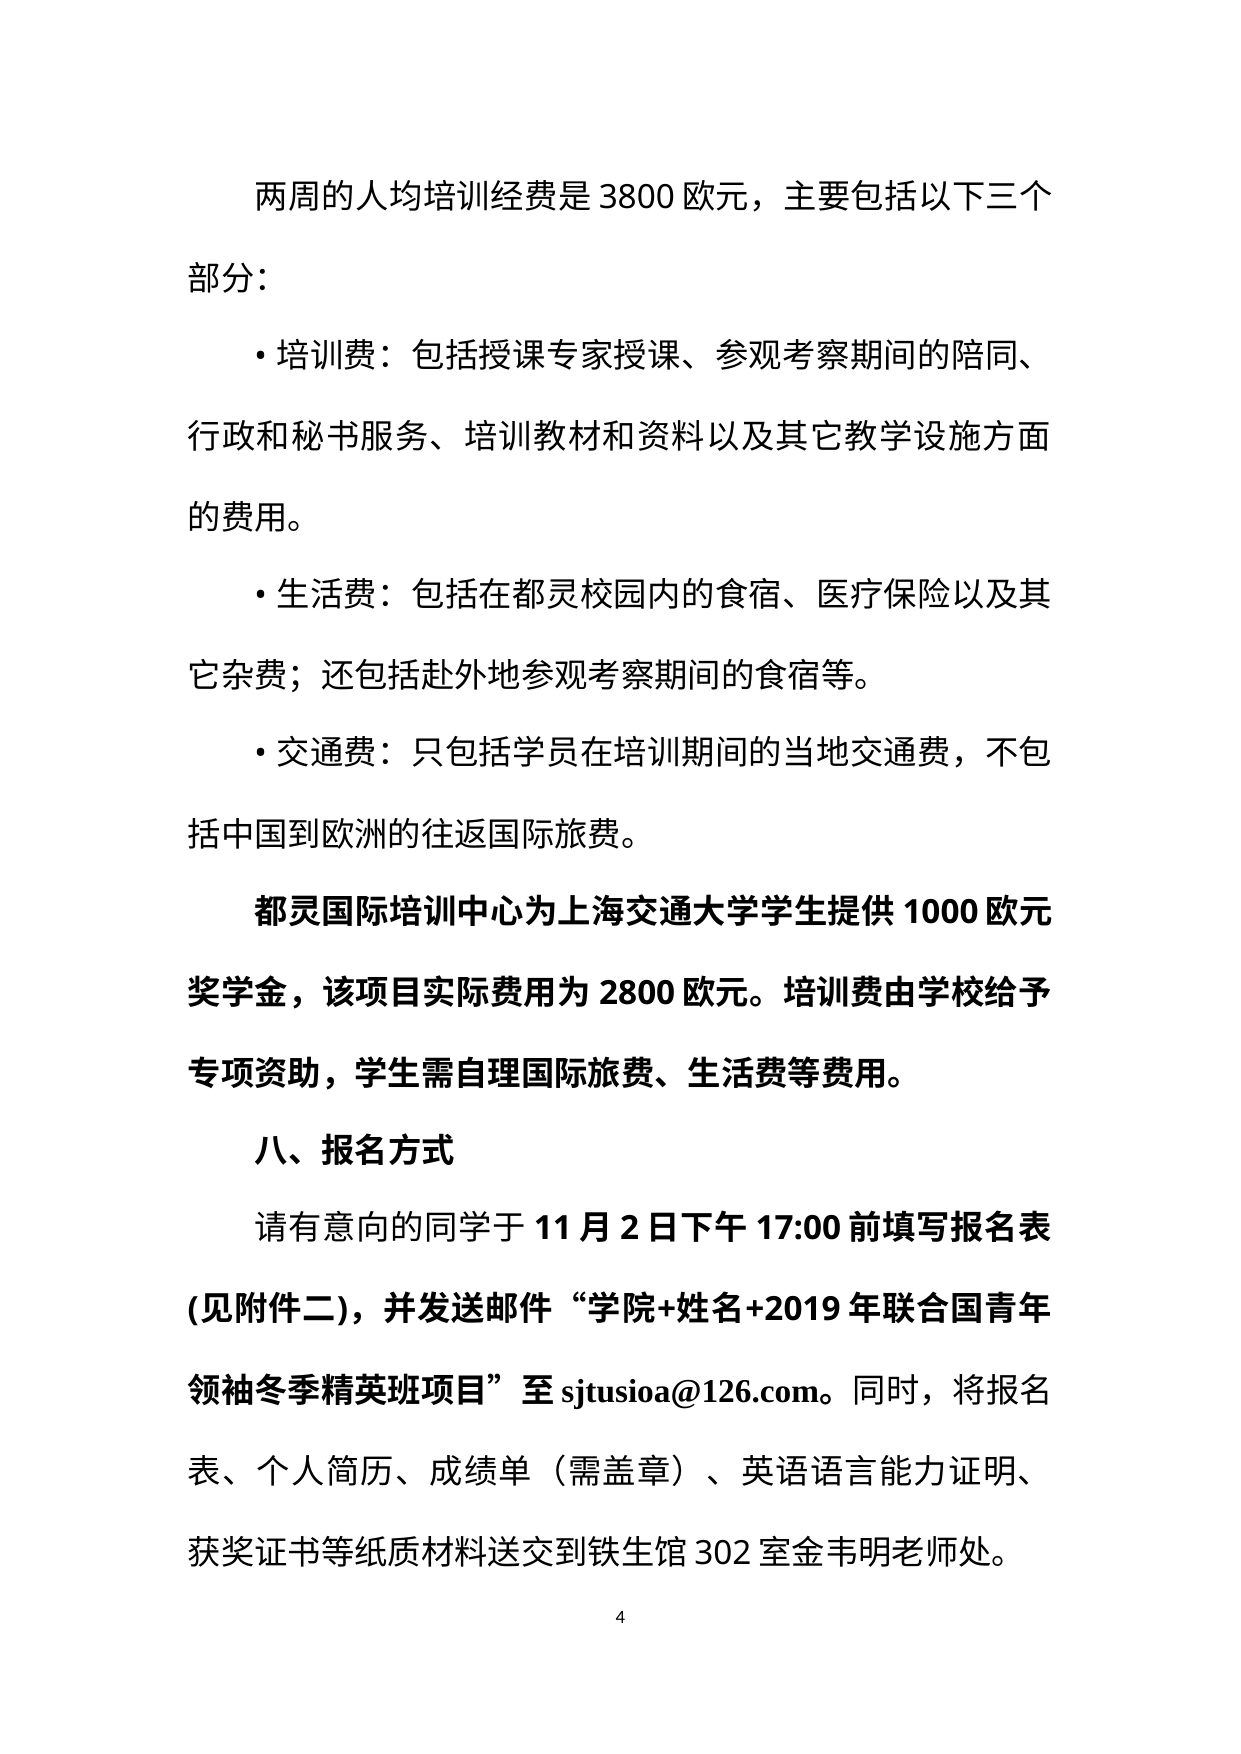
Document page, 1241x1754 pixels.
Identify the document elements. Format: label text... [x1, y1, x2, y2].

text 两周的人均培训经费是3800欧元，主要包括以下三个部分： [187, 162, 1053, 308]
list 报名方式 [187, 1116, 1053, 1181]
text • 培训费：包括授课专家授课、参观考察期间的陪同、行政和秘书服务、培训教材和资料以及其它教学设施方面的费用。 [187, 320, 1053, 548]
text 都灵国际培训中心为上海交通大学学生提供1000欧元奖学金，该项目实际费用为2800欧元。培训费由学校给予专项资助，学生需自理国际旅费、生活费等费用。 [187, 876, 1053, 1104]
text • 生活费：包括在都灵校园内的食宿、医疗保险以及其它杂费；还包括赴外地参观考察期间的食宿等。 [187, 560, 1053, 706]
text • 交通费：只包括学员在培训期间的当地交通费，不包括中国到欧洲的往返国际旅费。 [187, 718, 1053, 864]
text 请有意向的同学于11月2日下午17:00前填写报名表(见附件二)，并发送邮件“学院+姓名+2019年联合国青年领袖冬季精英班项目”至sjtusioa@126.com。同时，将报名表、个人简历、成绩单（需盖章）、英语语言能力证明、获奖证书等纸质材料送交到铁生馆302室金韦明老师处。 [187, 1193, 1053, 1583]
